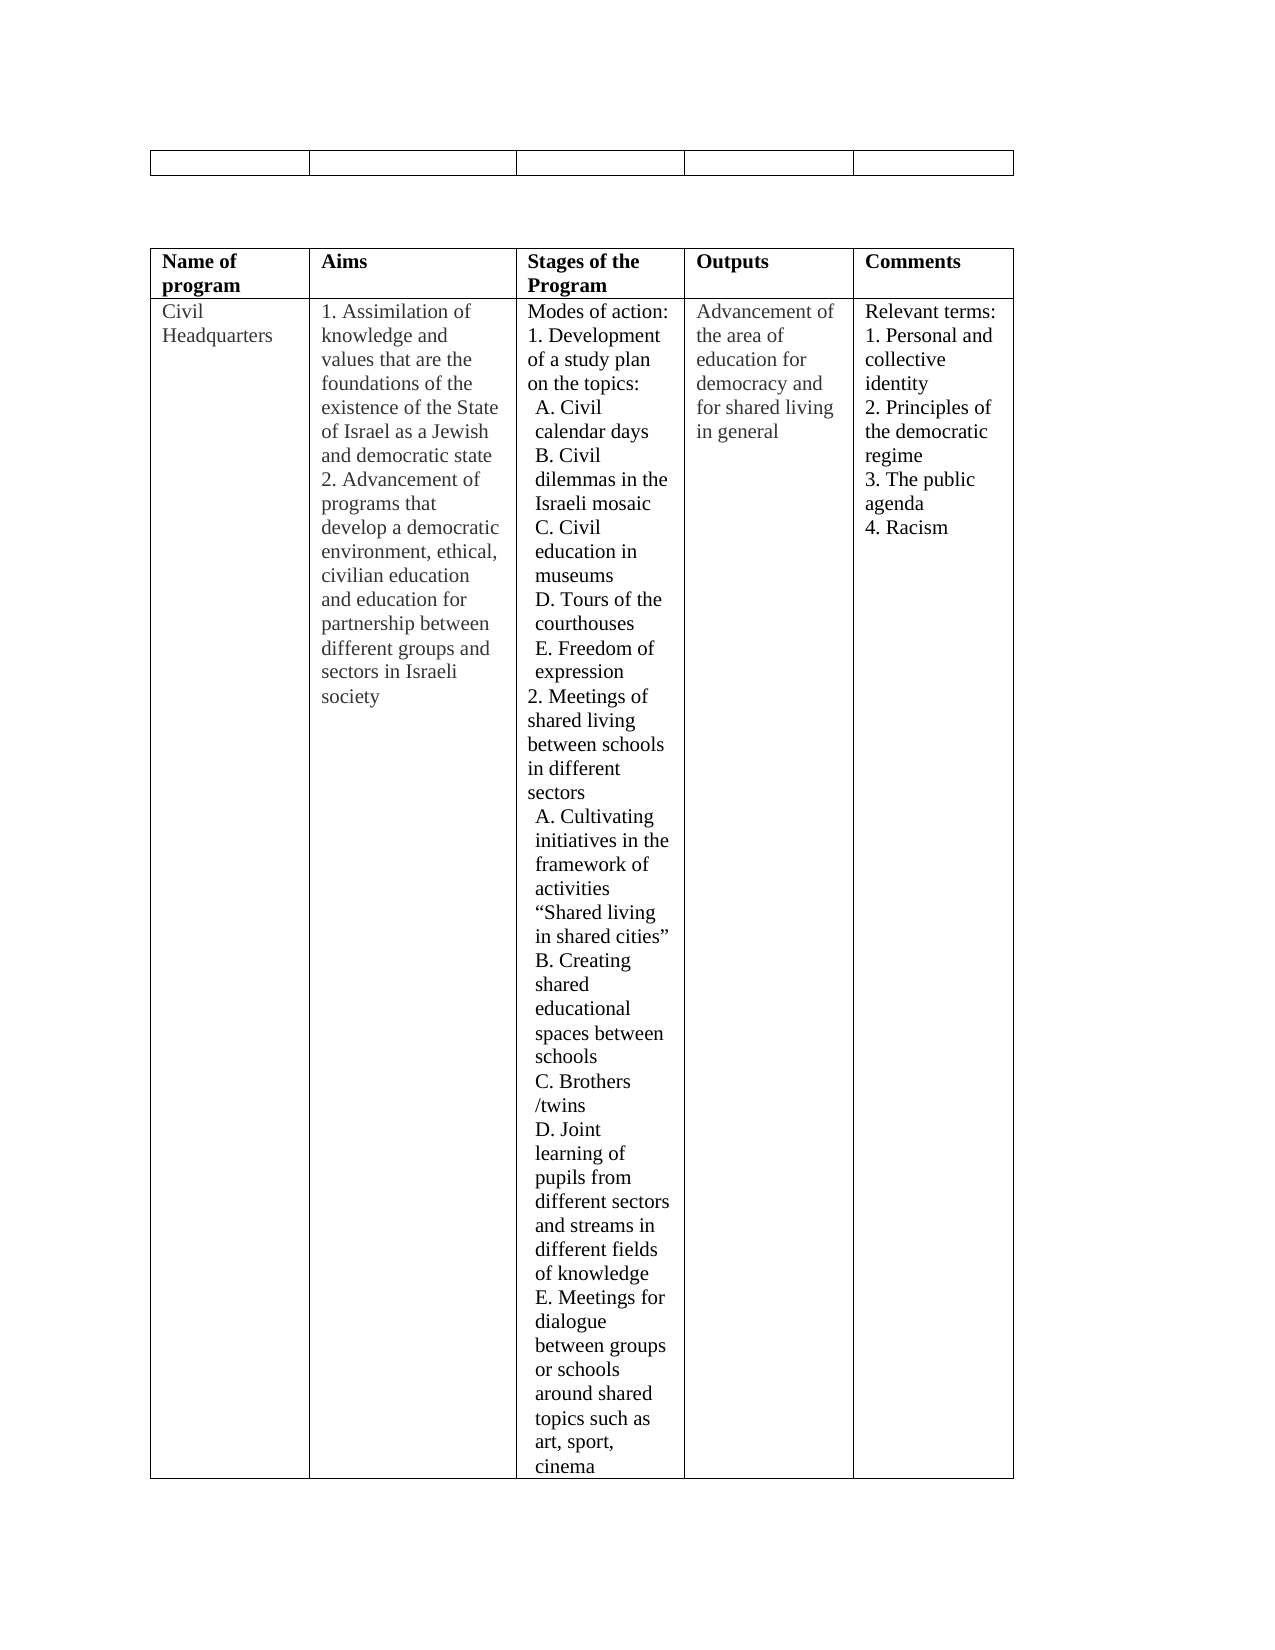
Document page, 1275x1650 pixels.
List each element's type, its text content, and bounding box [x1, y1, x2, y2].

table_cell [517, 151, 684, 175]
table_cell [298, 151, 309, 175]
table_header Outputs [685, 249, 853, 297]
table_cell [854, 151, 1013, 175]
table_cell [517, 299, 684, 1478]
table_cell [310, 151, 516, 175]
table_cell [310, 299, 516, 1478]
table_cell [854, 299, 1013, 1478]
table_header Comments [854, 249, 1013, 297]
table_header Stages of the Program [517, 249, 684, 297]
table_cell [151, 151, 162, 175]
table_header Aims [310, 249, 516, 297]
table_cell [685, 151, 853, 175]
table_header Name of program [151, 249, 309, 297]
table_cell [685, 299, 853, 1478]
table_cell Civil Headquarters [151, 299, 309, 1478]
